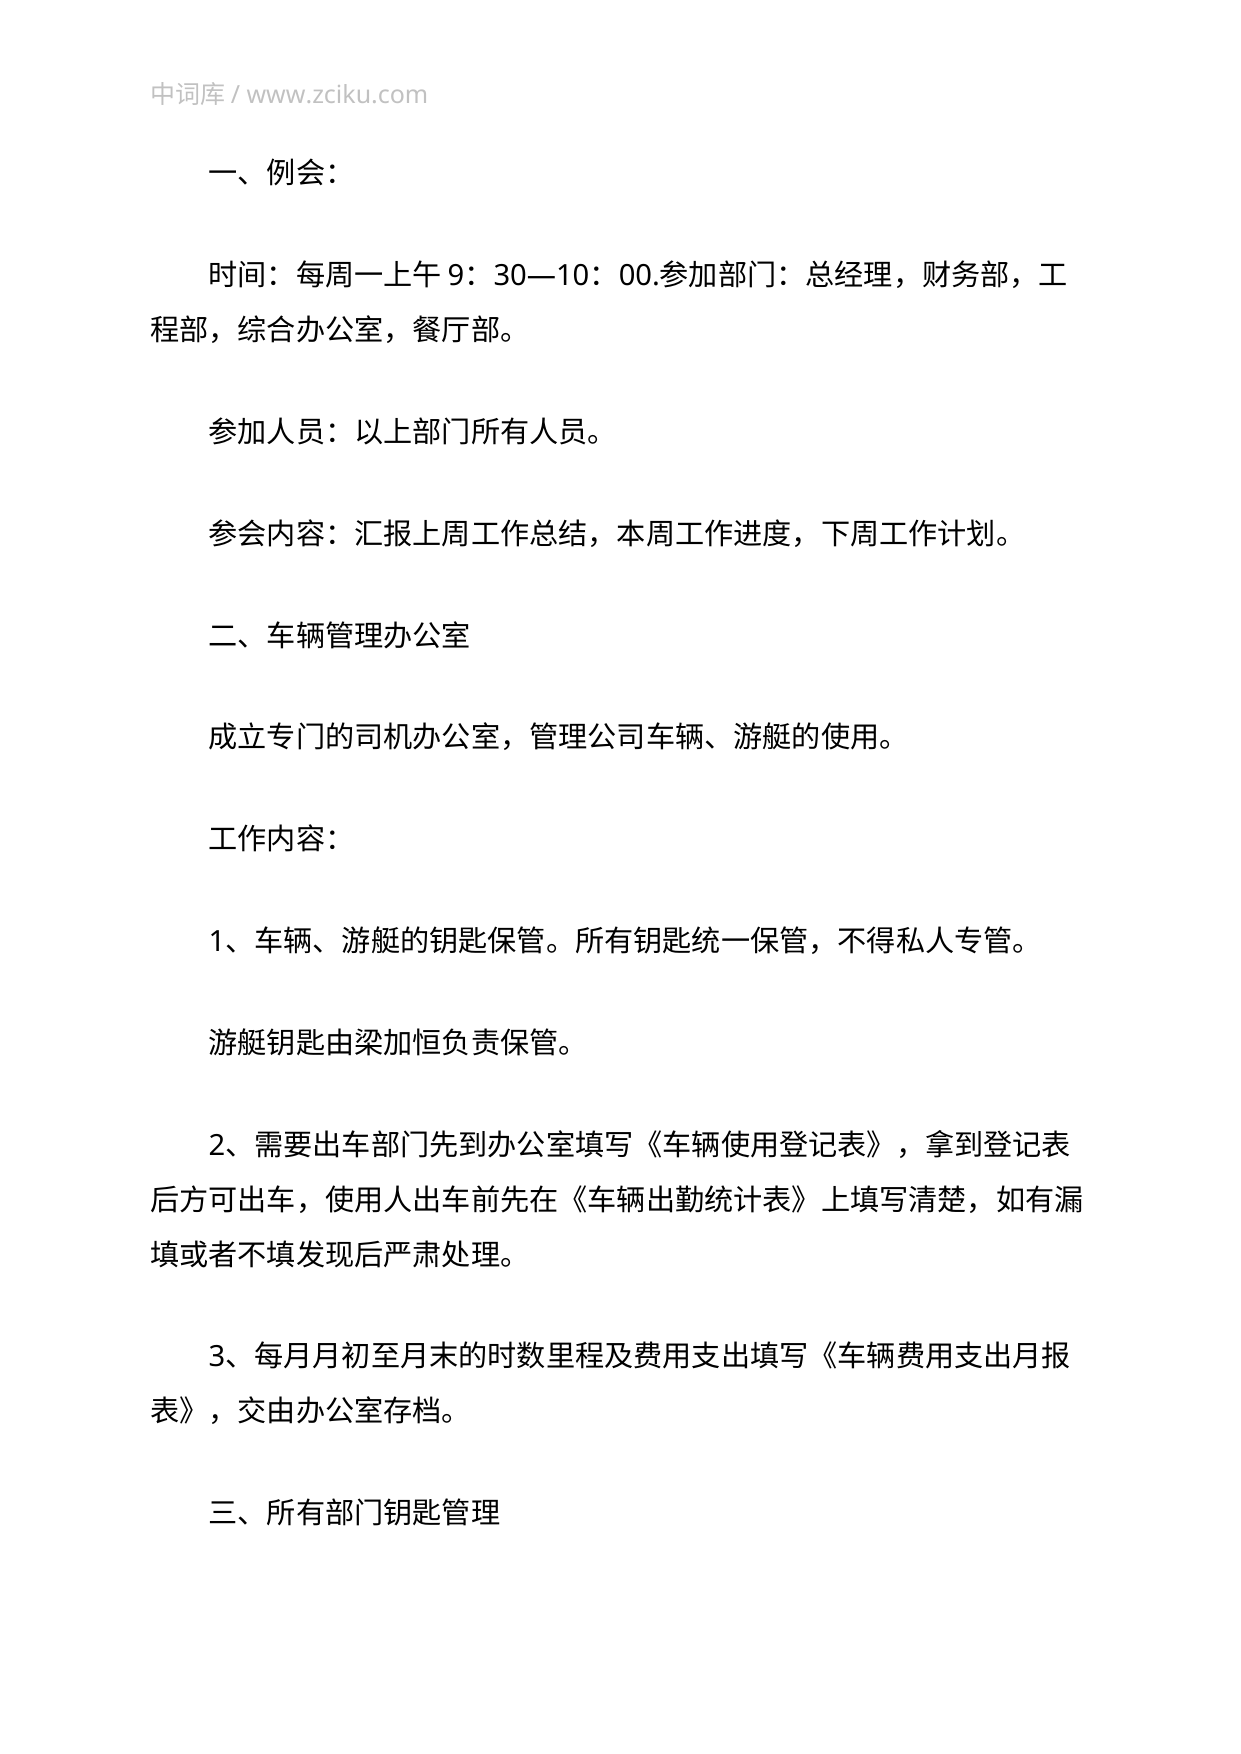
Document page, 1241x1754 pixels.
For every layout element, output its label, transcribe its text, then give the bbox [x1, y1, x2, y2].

text 工作内容： [150, 816, 1090, 858]
text 3、每月月初至月末的时数里程及费用支出填写《车辆费用支出月报表》，交由办公室存档。 [150, 1333, 1090, 1430]
text 参会内容：汇报上周工作总结，本周工作进度，下周工作计划。 [150, 510, 1090, 553]
text 成立专门的司机办公室，管理公司车辆、游艇的使用。 [150, 714, 1090, 756]
text 二、车辆管理办公室 [150, 612, 1090, 654]
text 时间：每周一上午9：30—10：00.参加部门：总经理，财务部，工程部，综合办公室，餐厅部。 [150, 252, 1090, 349]
text 游艇钥匙由梁加恒负责保管。 [150, 1019, 1090, 1062]
text 参加人员：以上部门所有人员。 [150, 408, 1090, 451]
text 一、例会： [150, 150, 1090, 192]
text 1、车辆、游艇的钥匙保管。所有钥匙统一保管，不得私人专管。 [150, 917, 1090, 960]
text 2、需要出车部门先到办公室填写《车辆使用登记表》，拿到登记表后方可出车，使用人出车前先在《车辆出勤统计表》上填写清楚，如有漏填或者不填发现后严肃处理。 [150, 1121, 1090, 1273]
text 三、所有部门钥匙管理 [150, 1489, 1090, 1532]
